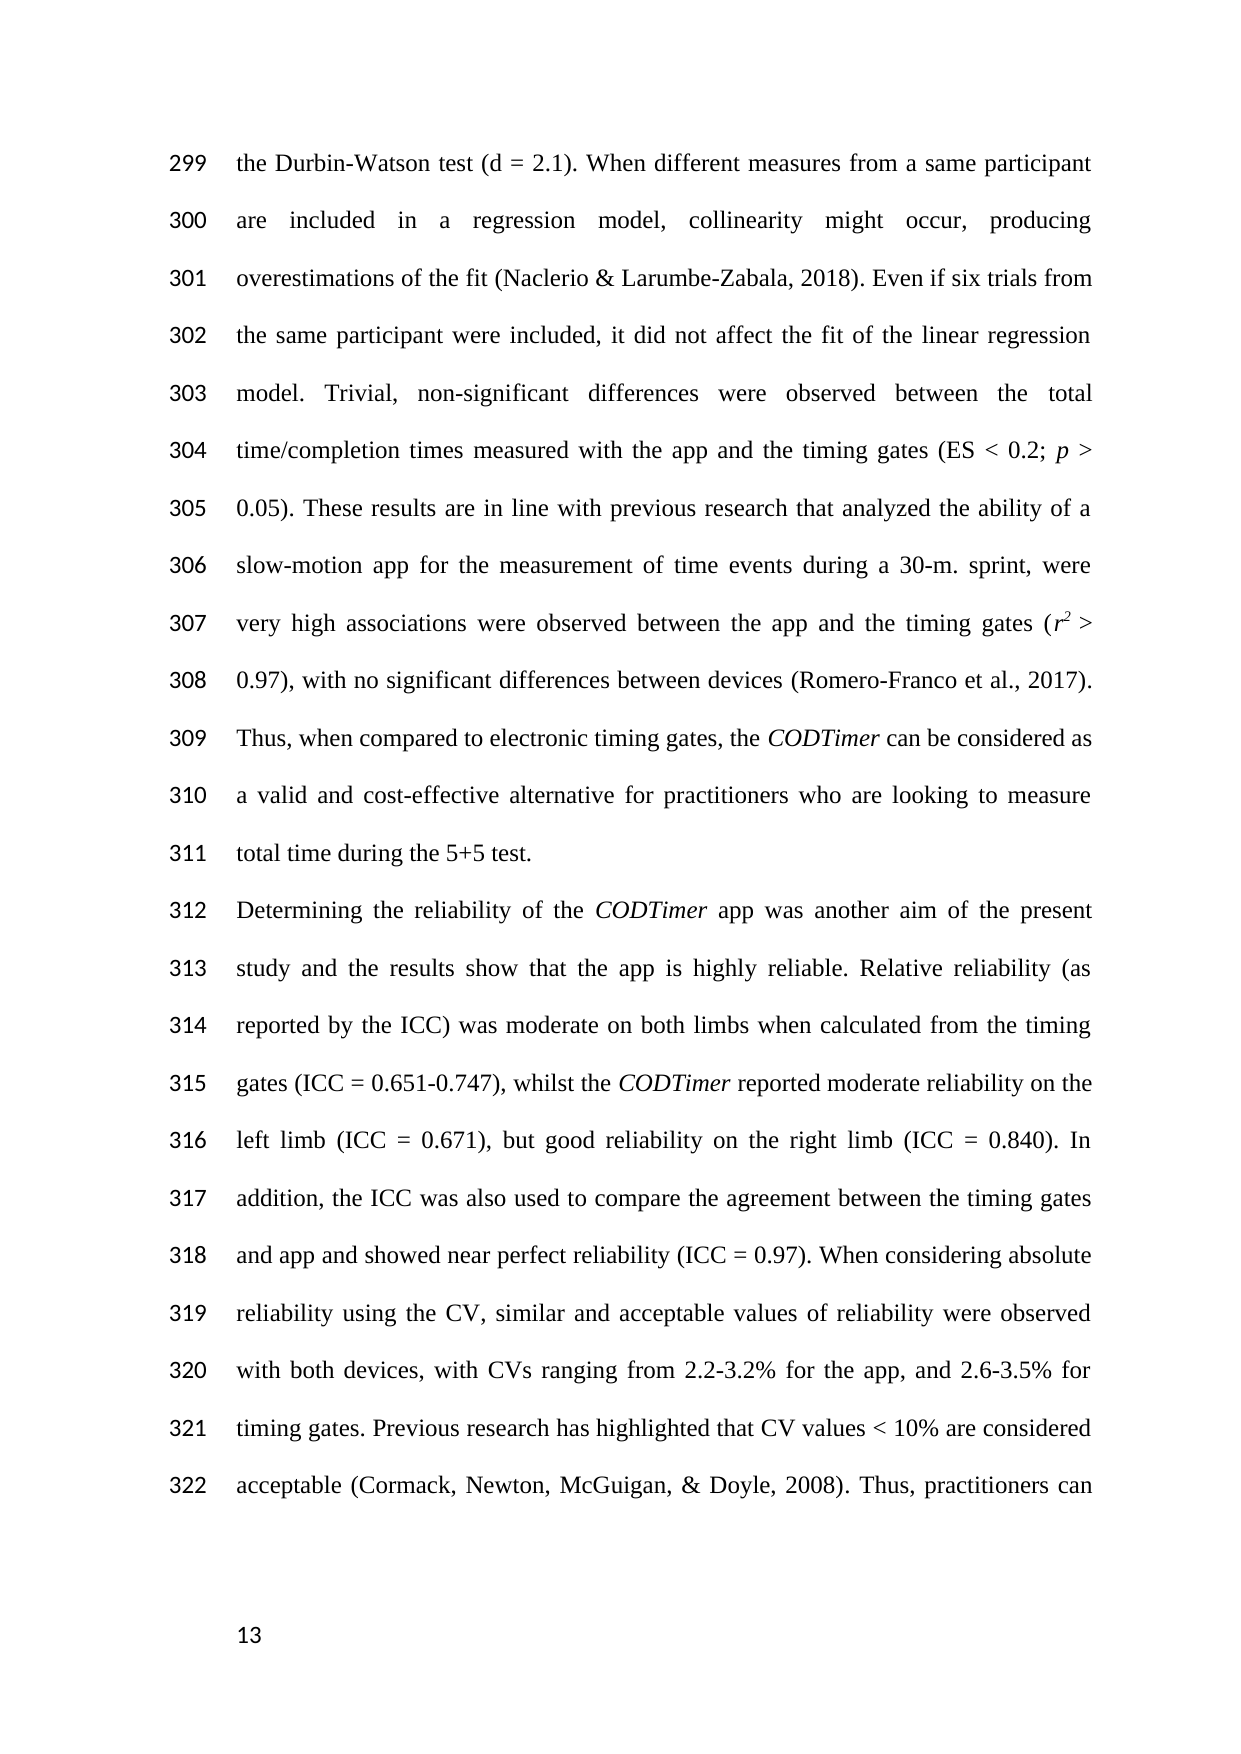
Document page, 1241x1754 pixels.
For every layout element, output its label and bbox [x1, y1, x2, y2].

text [236, 148, 1092, 866]
text [236, 895, 1092, 1499]
